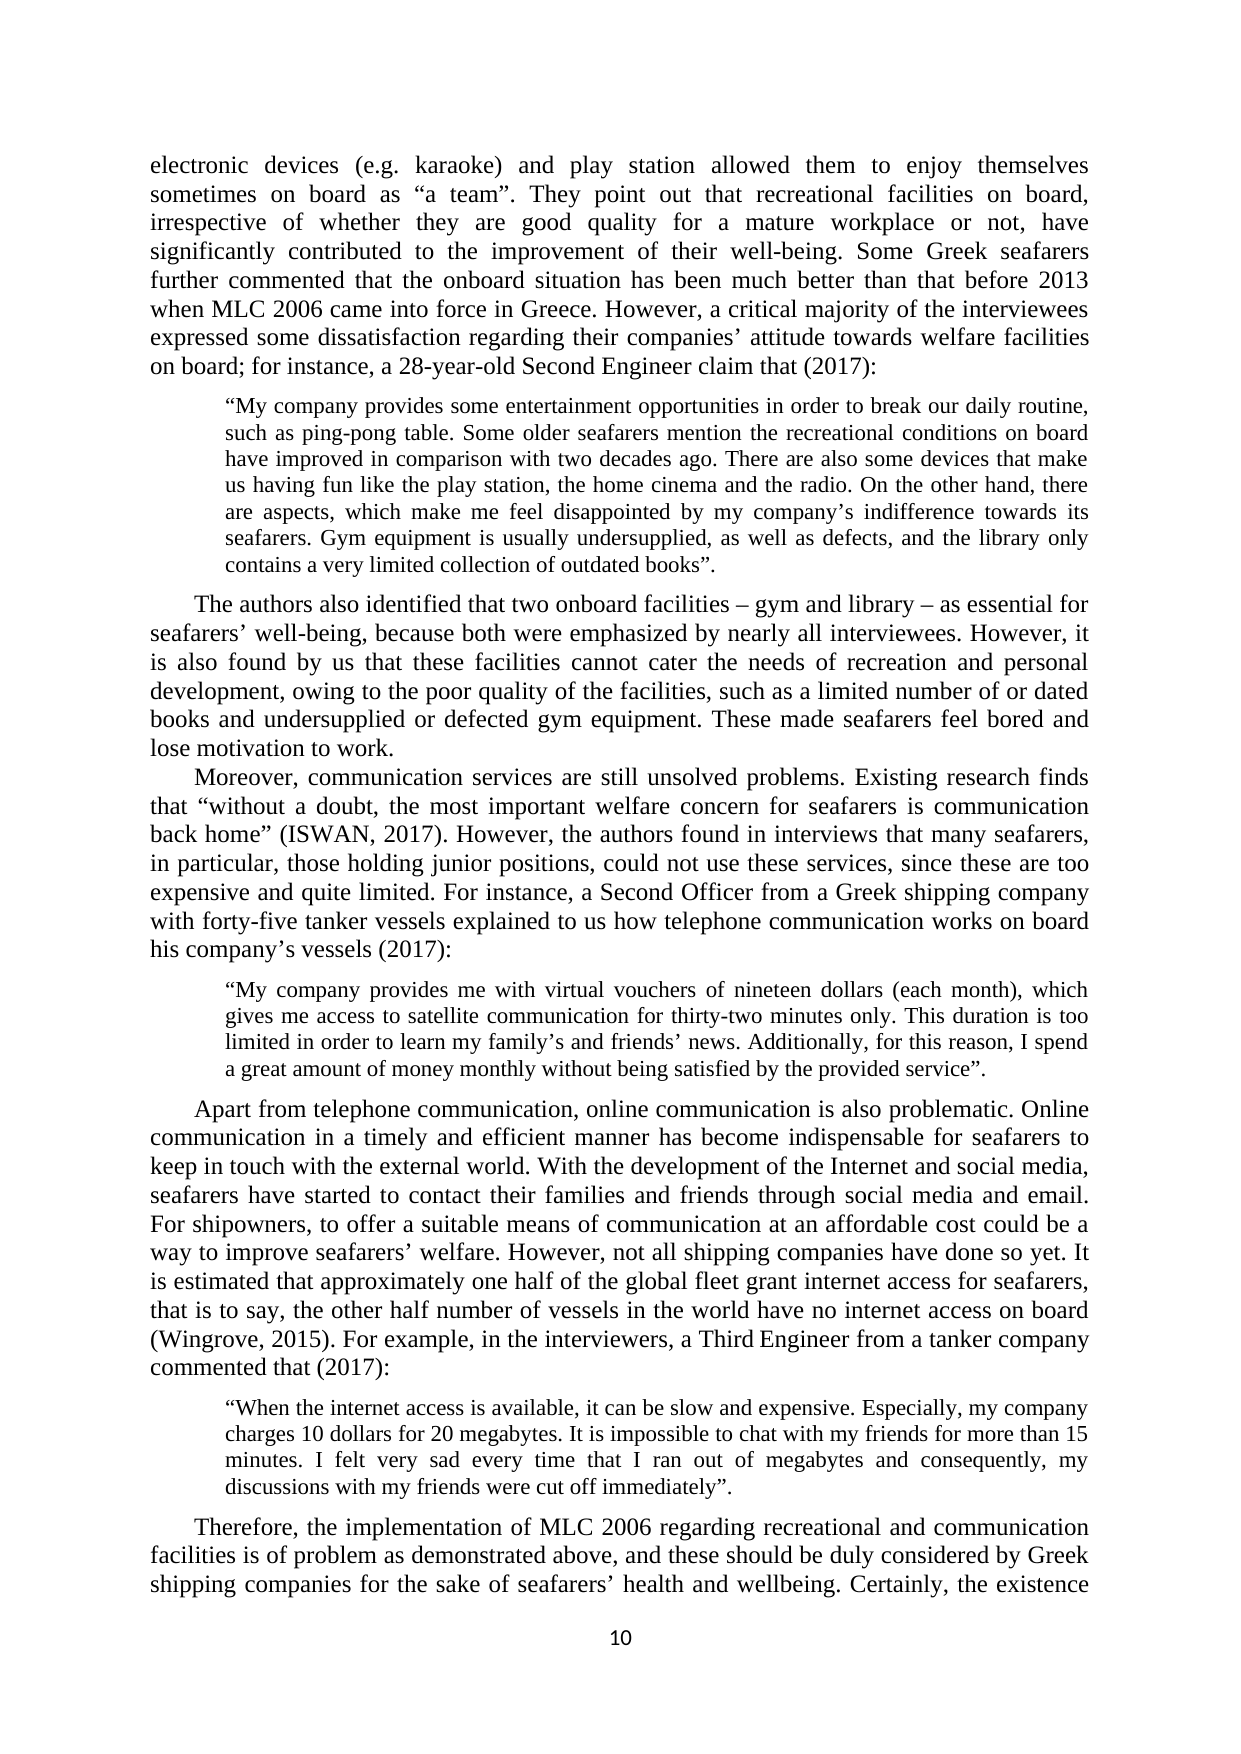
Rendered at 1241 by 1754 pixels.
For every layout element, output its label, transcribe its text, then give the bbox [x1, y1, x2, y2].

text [150, 150, 1090, 380]
text “My company provides some entertainment opportunities in order to break our daily routine, such as ping-pong table. Some older seafarers mention the recreational conditions on board have improved in comparison with two decades ago. There are also some devices that make us having fun like the play station, the home cinema and the radio. On the other hand, there are aspects, which make me feel disappointed by my company’s indifference towards its seafarers. Gym equipment is usually undersupplied, as well as defects, and the library only contains a very limited collection of outdated books”. [225, 392, 1090, 577]
text “When the internet access is available, it can be slow and expensive. Especially, my company charges 10 dollars for 20 megabytes. It is impossible to chat with my friends for more than 15 minutes. I felt very sad every time that I ran out of megabytes and consequently, my discussions with my friends were cut off immediately”. [225, 1394, 1090, 1499]
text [150, 1512, 1090, 1598]
text Moreover, communication services are still unsolved problems. Existing research finds that “without a doubt, the most important welfare concern for seafarers is communication back home” (ISWAN, 2017). However, the authors found in interviews that many seafarers, in particular, those holding junior positions, could not use these services, since these are too expensive and quite limited. For instance, a Second Officer from a Greek shipping company with forty-five tanker vessels explained to us how telephone communication works on board his company’s vessels (2017): [150, 762, 1090, 963]
text “My company provides me with virtual vouchers of nineteen dollars (each month), which gives me access to satellite communication for thirty-two minutes only. This duration is too limited in order to learn my family’s and friends’ news. Additionally, for this reason, I spend a great amount of money monthly without being satisfied by the provided service”. [225, 976, 1090, 1081]
text Apart from telephone communication, online communication is also problematic. Online communication in a timely and efficient manner has become indispensable for seafarers to keep in touch with the external world. With the development of the Internet and social media, seafarers have started to contact their families and friends through social media and email. For shipowners, to offer a suitable means of communication at an affordable cost could be a way to improve seafarers’ welfare. However, not all shipping companies have done so yet. It is estimated that approximately one half of the global fleet grant internet access for seafarers, that is to say, the other half number of vessels in the world have no internet access on board (Wingrove, 2015). For example, in the interviewers, a Third Engineer from a tanker company commented that (2017): [150, 1094, 1090, 1381]
text The authors also identified that two onboard facilities – gym and library – as essential for seafarers’ well-being, because both were emphasized by nearly all interviewees. However, it is also found by us that these facilities cannot cater the needs of recreation and personal development, owing to the poor quality of the facilities, such as a limited number of or dated books and undersupplied or defected gym equipment. These made seafarers feel bored and lose motivation to work. [150, 589, 1090, 762]
